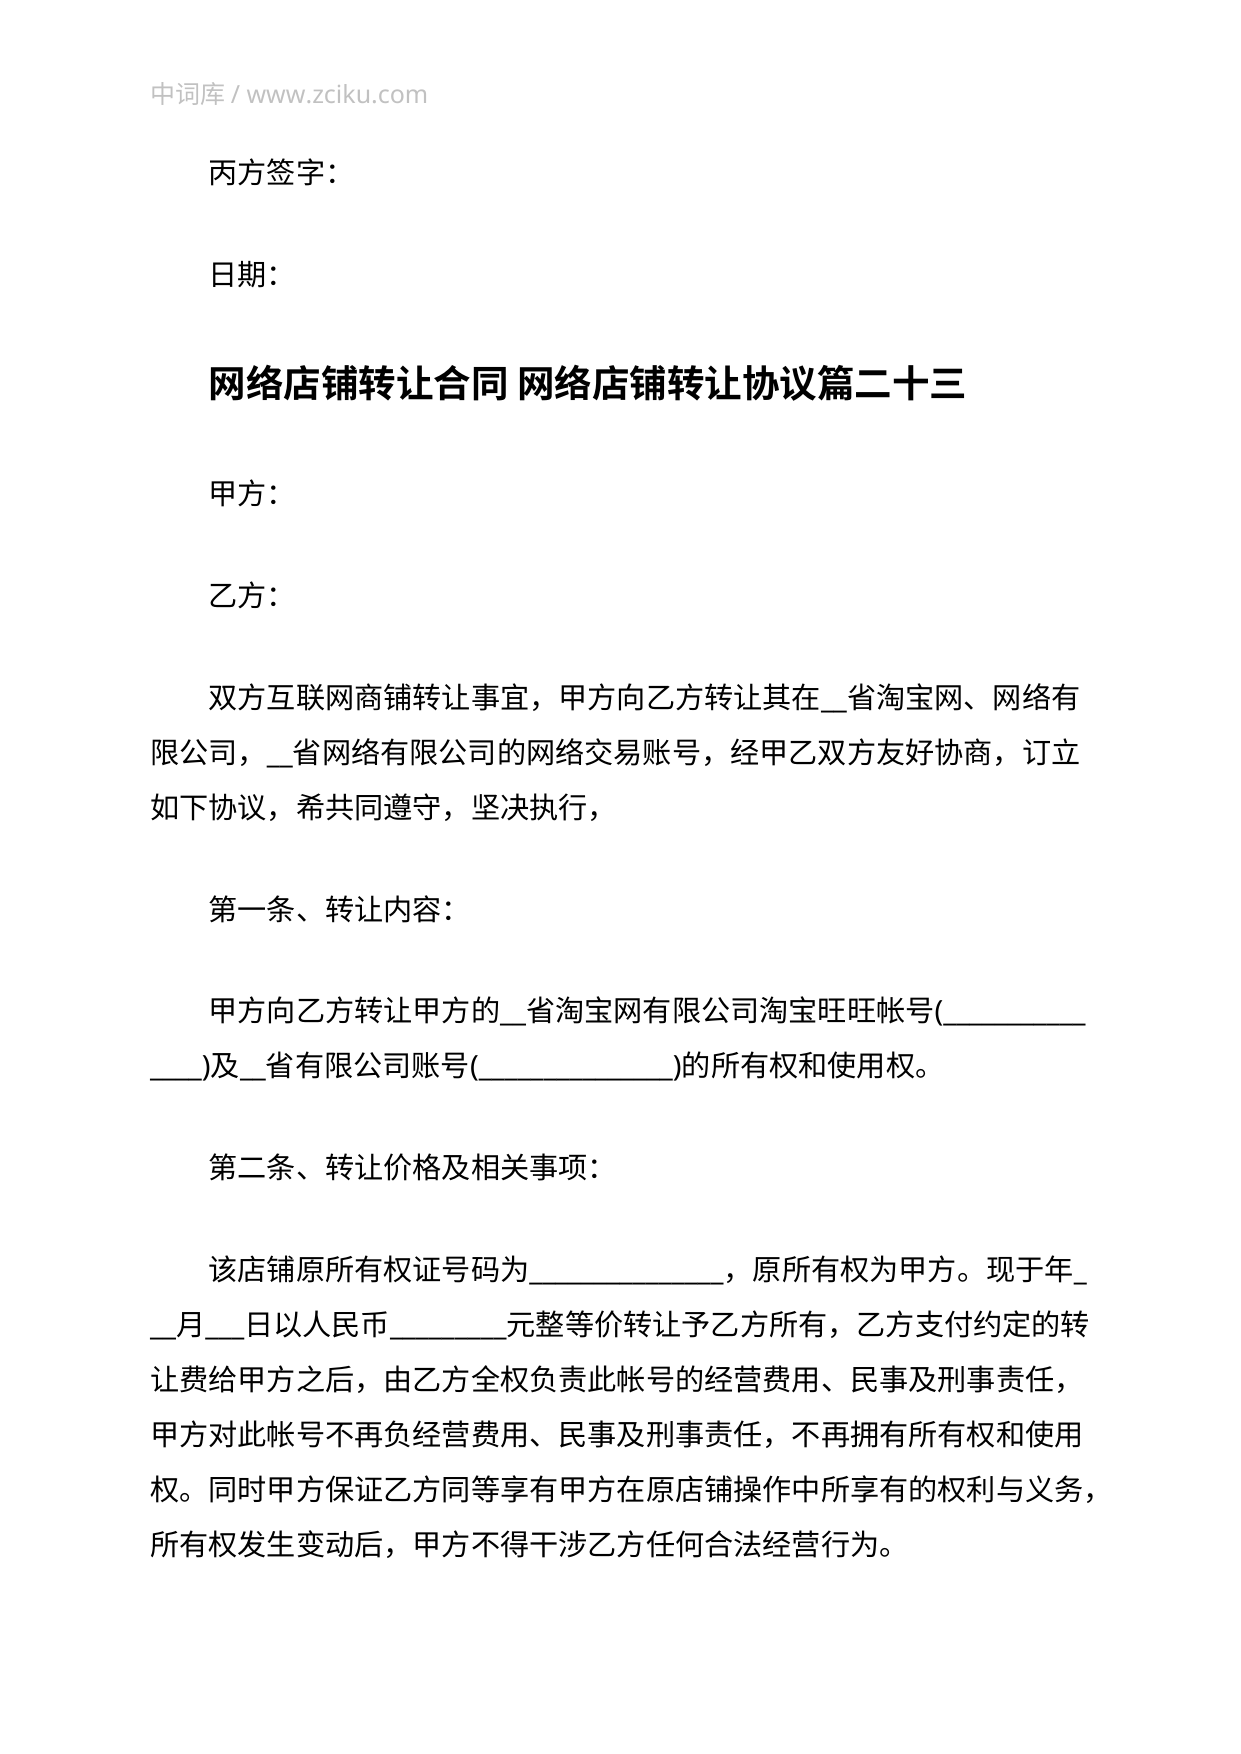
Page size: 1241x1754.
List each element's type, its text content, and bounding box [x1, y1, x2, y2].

text 第二条、转让价格及相关事项： [150, 1145, 1090, 1187]
text 甲方： [150, 471, 1090, 513]
text 乙方： [150, 573, 1090, 615]
text 甲方向乙方转让甲方的__省淘宝网有限公司淘宝旺旺帐号(_______________)及__省有限公司账号(_______________)的所有权和使用权。 [150, 988, 1090, 1085]
text 双方互联网商铺转让事宜，甲方向乙方转让其在__省淘宝网、网络有限公司，__省网络有限公司的网络交易账号，经甲乙双方友好协商，订立如下协议，希共同遵守，坚决执行， [150, 674, 1090, 827]
text 丙方签字： [150, 150, 1090, 192]
text 第一条、转让内容： [150, 886, 1090, 928]
text 网络店铺转让合同 网络店铺转让协议篇二十三 [150, 353, 1090, 408]
text 日期： [150, 252, 1090, 294]
text 该店铺原所有权证号码为_______________，原所有权为甲方。现于年___月___日以人民币_________元整等价转让予乙方所有，乙方支付约定的转让费给甲方之后，由乙方全权负责此帐号的经营费用、民事及刑事责任，甲方对此帐号不再负经营费用、民事及刑事责任，不再拥有所有权和使用权。同时甲方保证乙方同等享有甲方在原店铺操作中所享有的权利与义务，所有权发生变动后，甲方不得干涉乙方任何合法经营行为。 [150, 1247, 1090, 1564]
